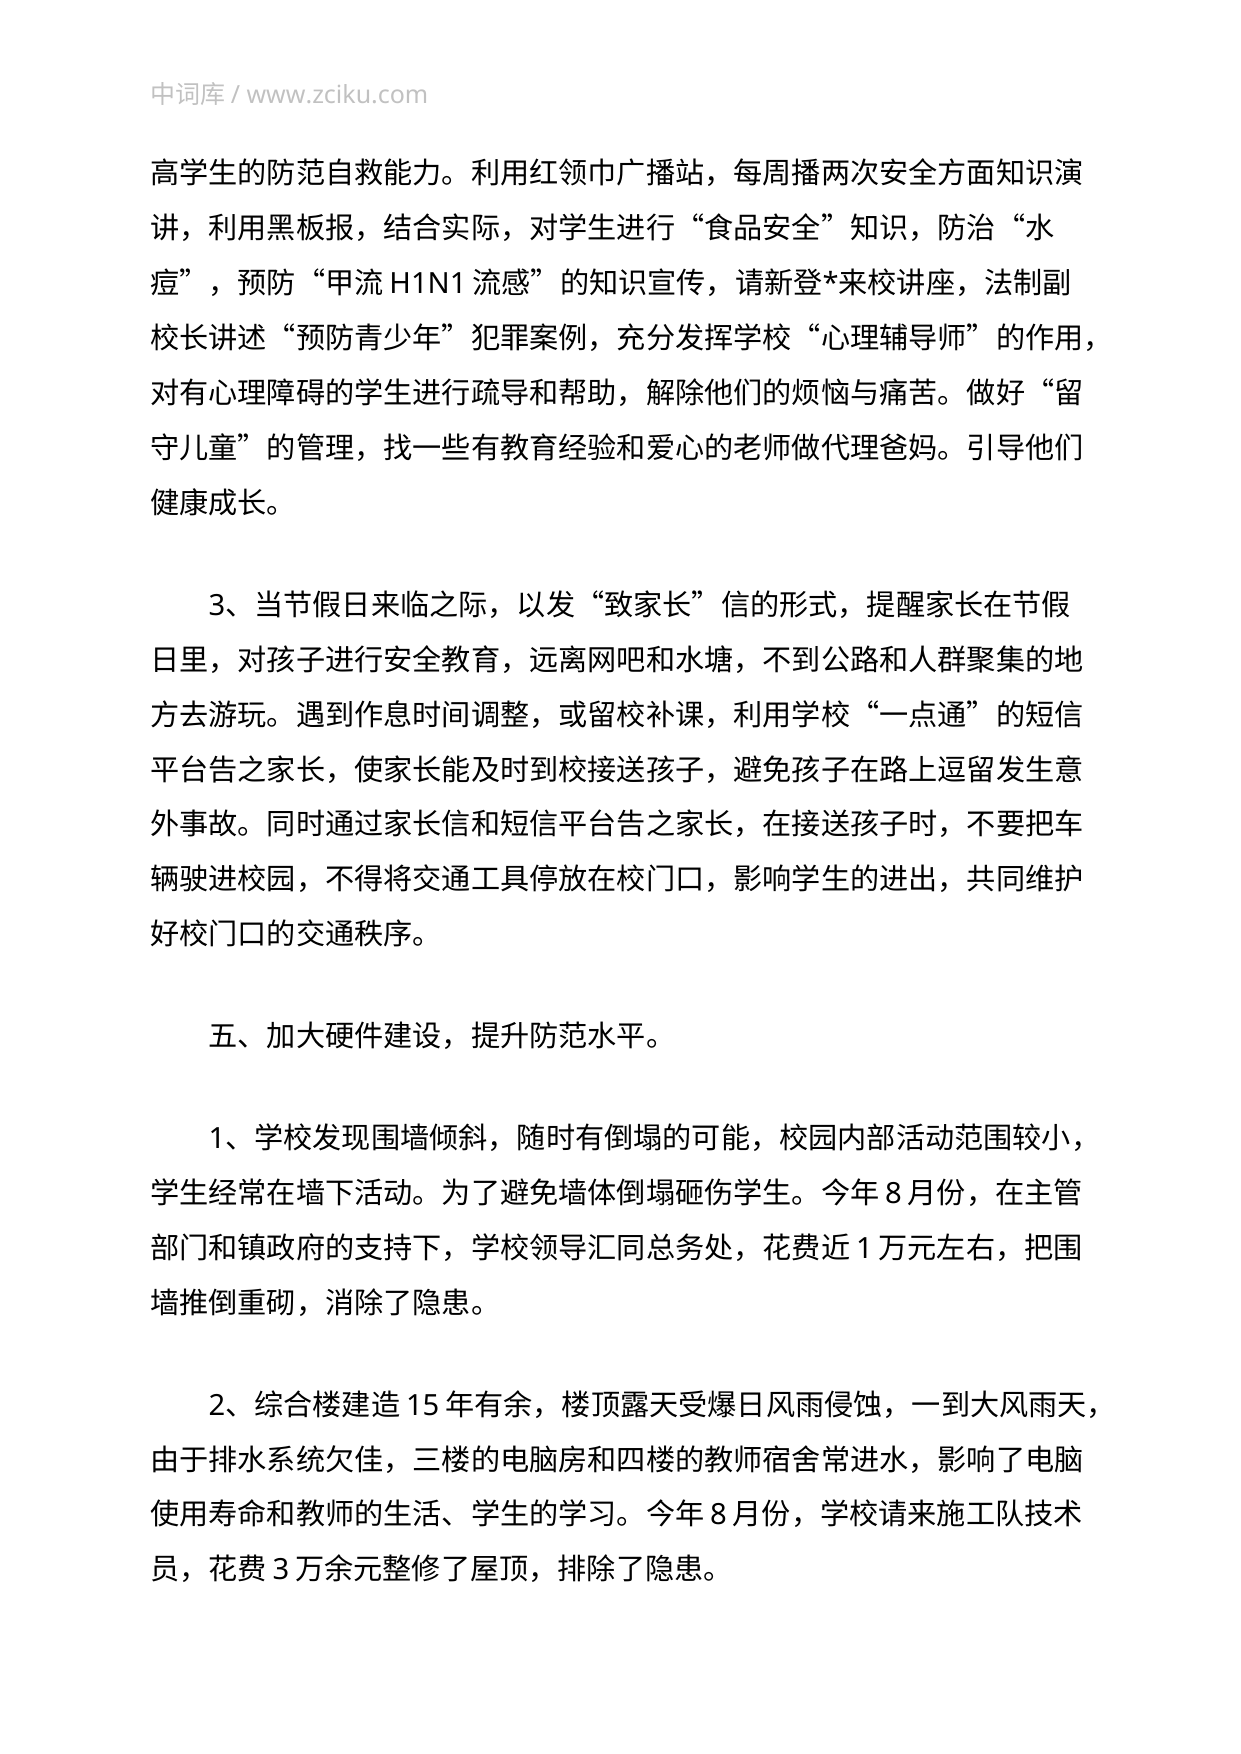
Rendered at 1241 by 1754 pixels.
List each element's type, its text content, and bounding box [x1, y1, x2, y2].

text 2、综合楼建造15年有余，楼顶露天受爆日风雨侵蚀，一到大风雨天，由于排水系统欠佳，三楼的电脑房和四楼的教师宿舍常进水，影响了电脑使用寿命和教师的生活、学生的学习。今年8月份，学校请来施工队技术员，花费3万余元整修了屋顶，排除了隐患。 [150, 1381, 1090, 1588]
text 1、学校发现围墙倾斜，随时有倒塌的可能，校园内部活动范围较小，学生经常在墙下活动。为了避免墙体倒塌砸伤学生。今年8月份，在主管部门和镇政府的支持下，学校领导汇同总务处，花费近1万元左右，把围墙推倒重砌，消除了隐患。 [150, 1114, 1090, 1322]
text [150, 150, 1090, 522]
text 3、当节假日来临之际，以发“致家长”信的形式，提醒家长在节假日里，对孩子进行安全教育，远离网吧和水塘，不到公路和人群聚集的地方去游玩。遇到作息时间调整，或留校补课，利用学校“一点通”的短信平台告之家长，使家长能及时到校接送孩子，避免孩子在路上逗留发生意外事故。同时通过家长信和短信平台告之家长，在接送孩子时，不要把车辆驶进校园，不得将交通工具停放在校门口，影响学生的进出，共同维护好校门口的交通秩序。 [150, 581, 1090, 953]
text 五、加大硬件建设，提升防范水平。 [150, 1012, 1090, 1055]
